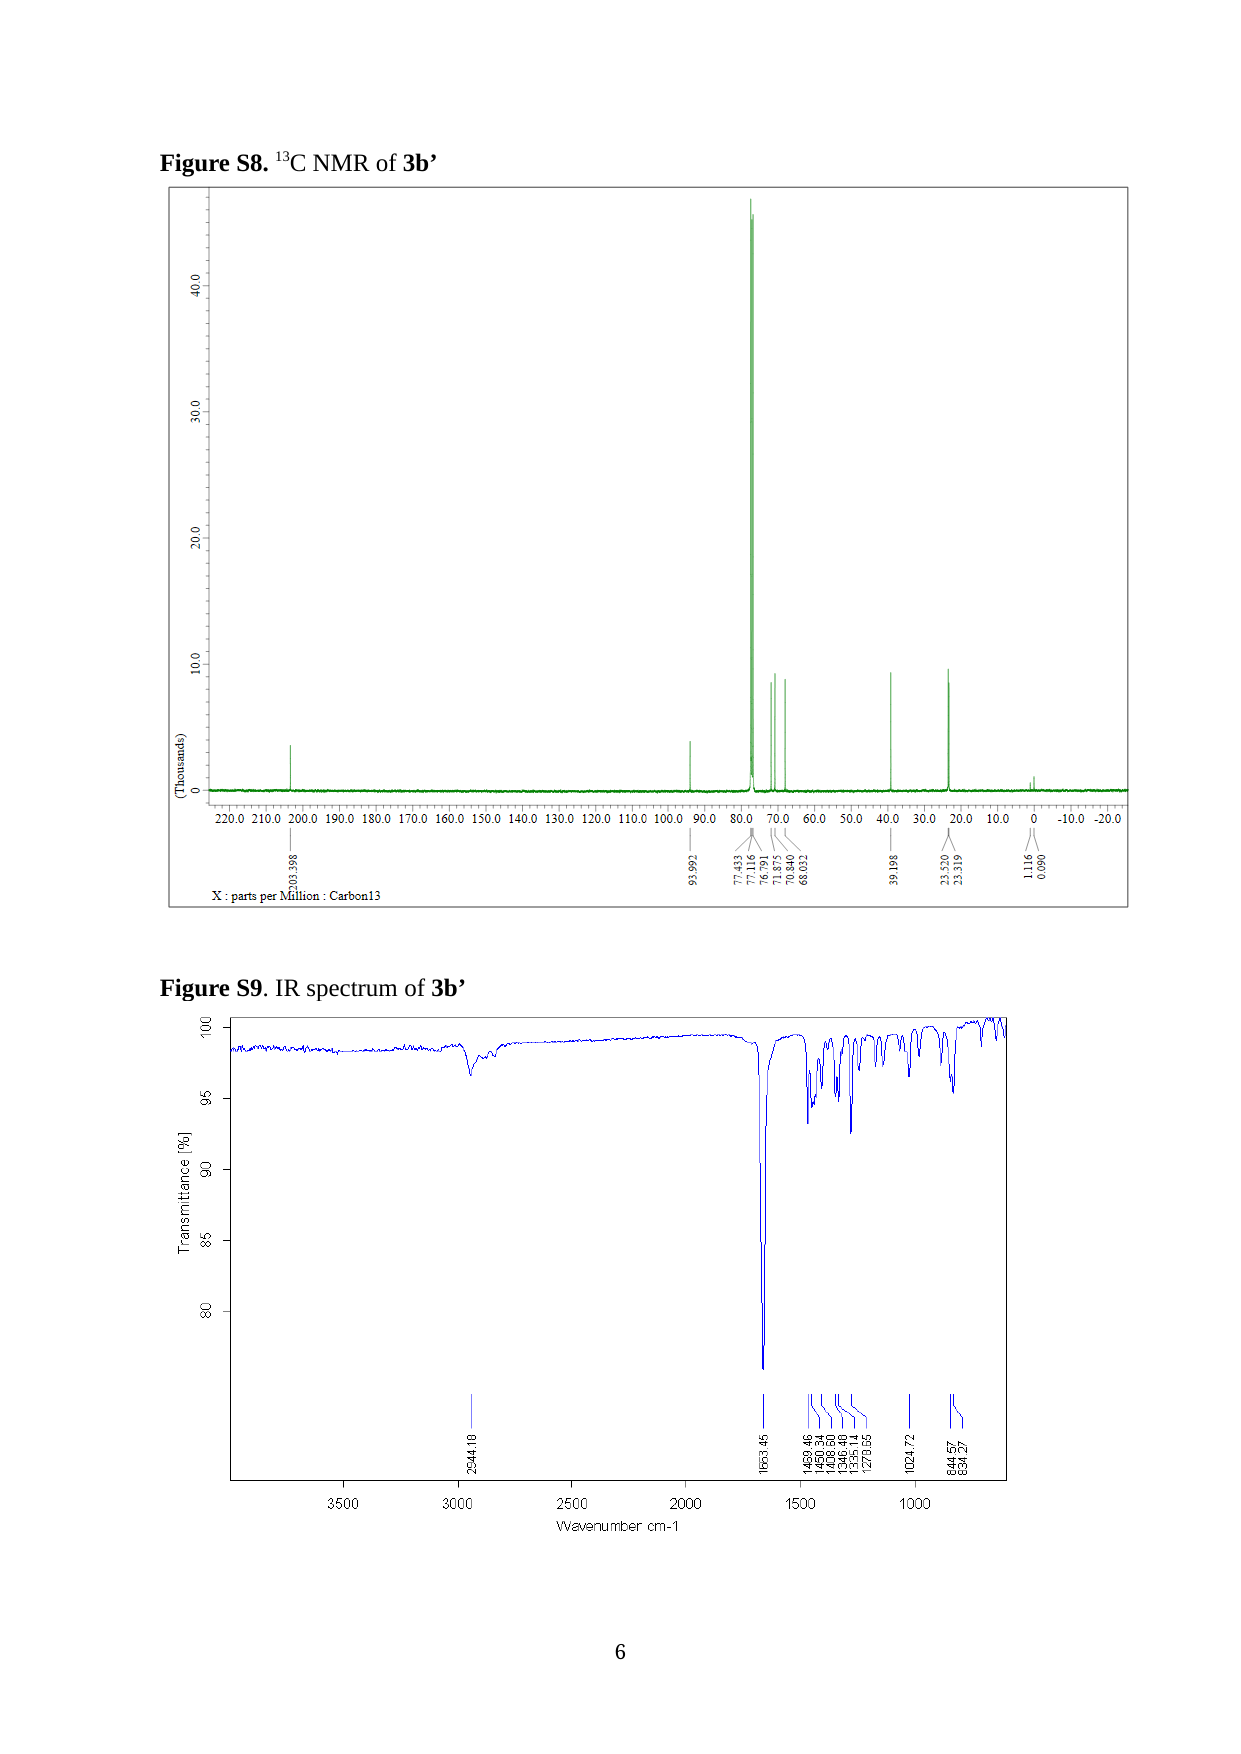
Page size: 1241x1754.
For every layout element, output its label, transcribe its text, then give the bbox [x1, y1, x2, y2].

picture [159, 1001, 1080, 1538]
text Figure S8. 13C NMR of 3b’ [159, 148, 1081, 176]
text Figure S9. IR spectrum of 3b’ [159, 973, 1081, 1002]
picture [159, 180, 1135, 915]
